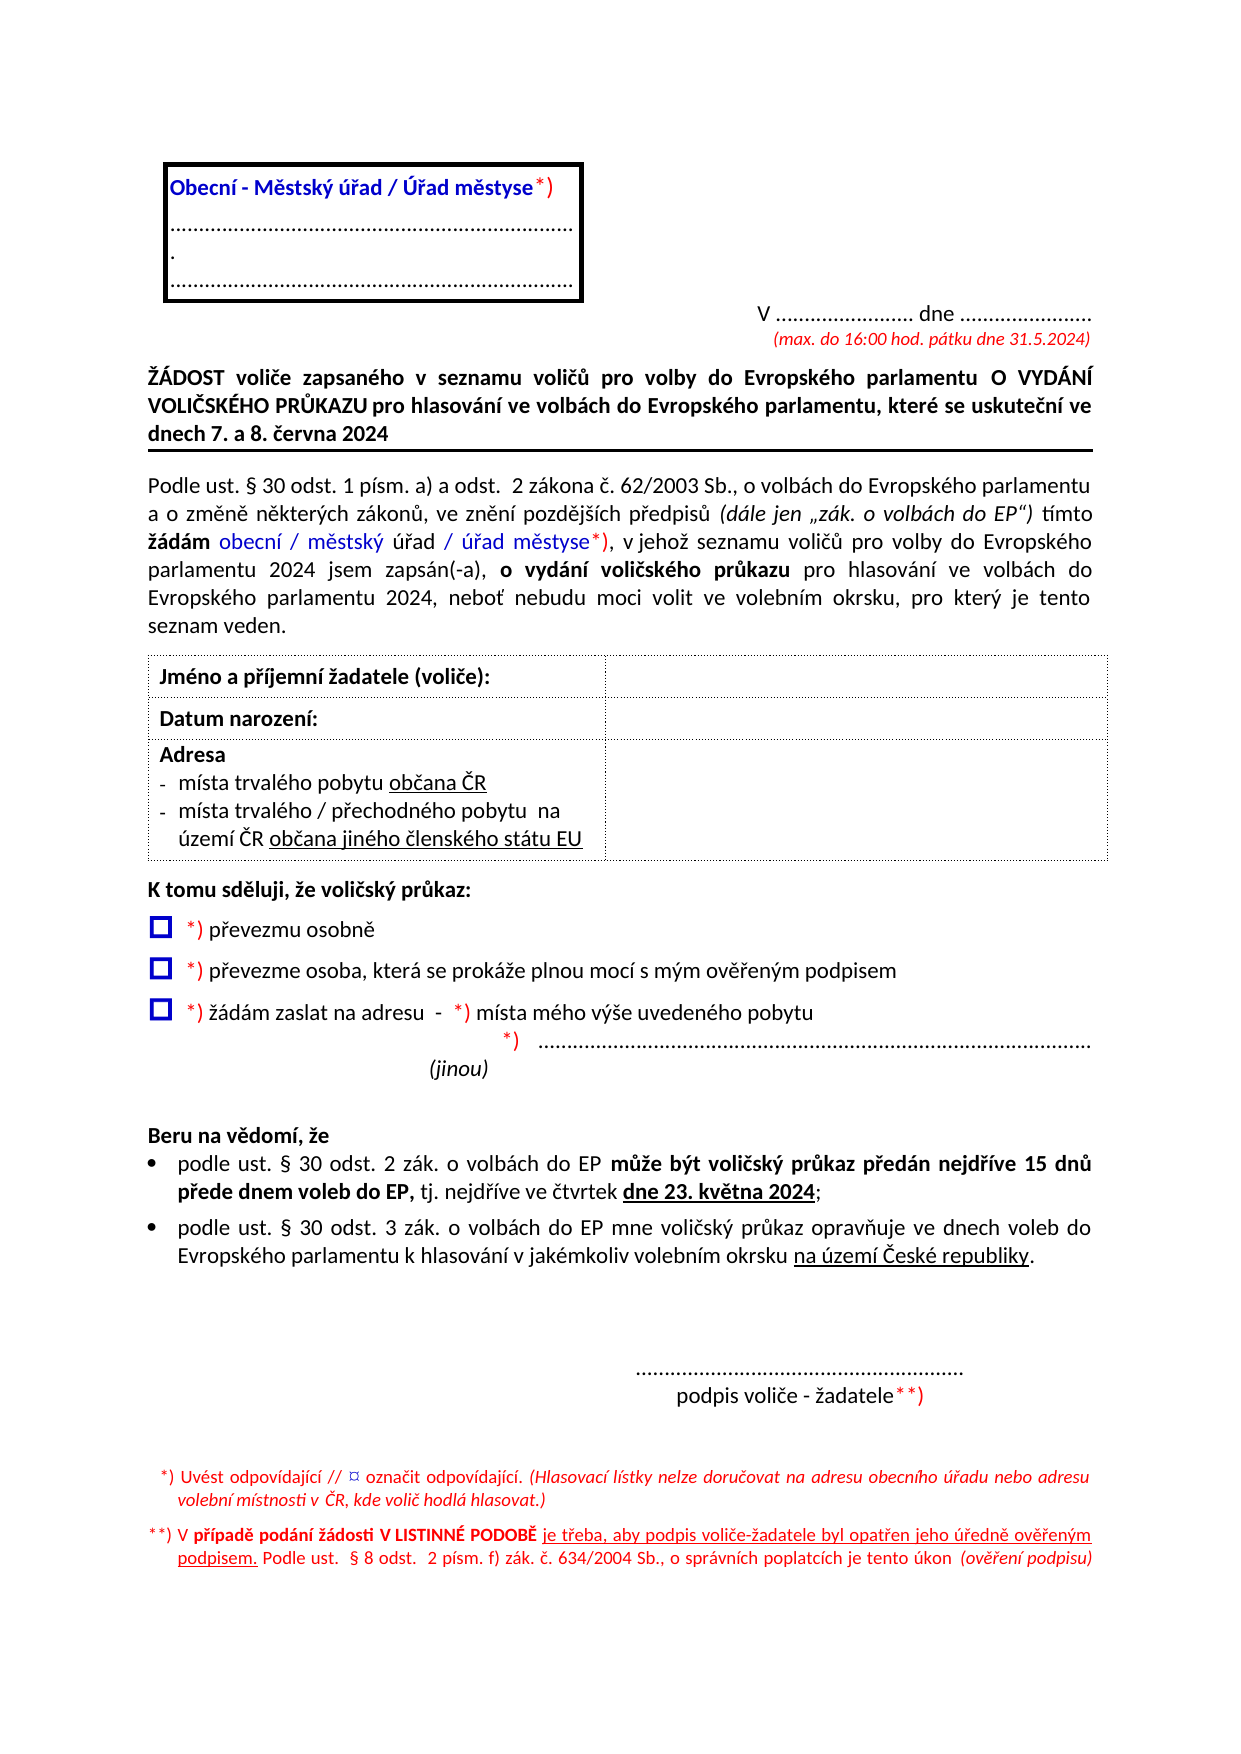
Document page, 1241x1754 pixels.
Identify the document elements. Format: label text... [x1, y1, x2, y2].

text *) Uvést odpovídající // označit odpovídající. (Hlasovací lístky nelze doručovat na adresu obecního úřadu nebo adresu volební místnosti v ČR, kde volič hodlá hlasovat.) [148, 1465, 1093, 1511]
text V ........................ dne ....................... [148, 299, 1093, 327]
text ......................................................... [635, 1353, 1093, 1381]
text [148, 1523, 1093, 1569]
list *) převezmu osobně [148, 915, 1093, 944]
text *) ................................................................................................ (jinou) [429, 1026, 1093, 1082]
text podpis voliče - žadatele**) [635, 1381, 1093, 1409]
text Žádost voliče zapsaného v seznamu voličů pro volby do Evropského parlamentu o vydání voličského průkazu pro hlasování ve volbách do Evropského parlamentu, které se uskuteční ve dnech 7. a 8. června 2024 [148, 363, 1093, 449]
table_cell [605, 739, 1107, 859]
table_header Jméno a příjemní žadatele (voliče): [148, 655, 605, 697]
text Obecní - Městský úřad / Úřad městyse*) [168, 169, 579, 201]
text Beru na vědomí, že [148, 1121, 1093, 1149]
list podle ust. § 30 odst. 2 zák. o volbách do EP může být voličský průkaz předán nejdříve 15 dnů přede dnem voleb do EP, tj. nejdříve ve čtvrtek dne 23. května 2024; [148, 1149, 1093, 1205]
table_header [605, 655, 1107, 697]
text Podle ust. § 30 odst. 1 písm. a) a odst. 2 zákona č. 62/2003 Sb., o volbách do Evropského parlamentu a o změně některých zákonů, ve znění pozdějších předpisů (dále jen „zák. o volbách do EP“) tímto žádám obecní / městský úřad / úřad městyse*), v jehož seznamu voličů pro volby do Evropského parlamentu 2024 jsem zapsán(-a), o vydání voličského průkazu pro hlasování ve volbách do Evropského parlamentu 2024, neboť nebudu moci volit ve volebním okrsku, pro který je tento seznam veden. [148, 471, 1093, 639]
table_cell Adresa místa trvalého pobytu občana ČR místa trvalého / přechodného pobytu na území ČR občana jiného členského státu EU [148, 739, 605, 859]
table_cell Datum narození: [148, 697, 605, 739]
text ....................................................................... [169, 265, 577, 297]
list podle ust. § 30 odst. 3 zák. o volbách do EP mne voličský průkaz opravňuje ve dnech voleb do Evropského parlamentu k hlasování v jakémkoliv volebním okrsku na území České republiky. [148, 1213, 1093, 1269]
text K tomu sděluji, že voličský průkaz: [148, 875, 1093, 903]
list *) převezme osoba, která se prokáže plnou mocí s mým ověřeným podpisem [148, 957, 1093, 985]
table_cell [605, 697, 1107, 739]
text (max. do 16:00 hod. pátku dne 31.5.2024) [148, 327, 1093, 350]
list *) žádám zaslat na adresu - *) místa mého výše uvedeného pobytu [148, 998, 1093, 1026]
text ....................................................................... [169, 209, 577, 265]
